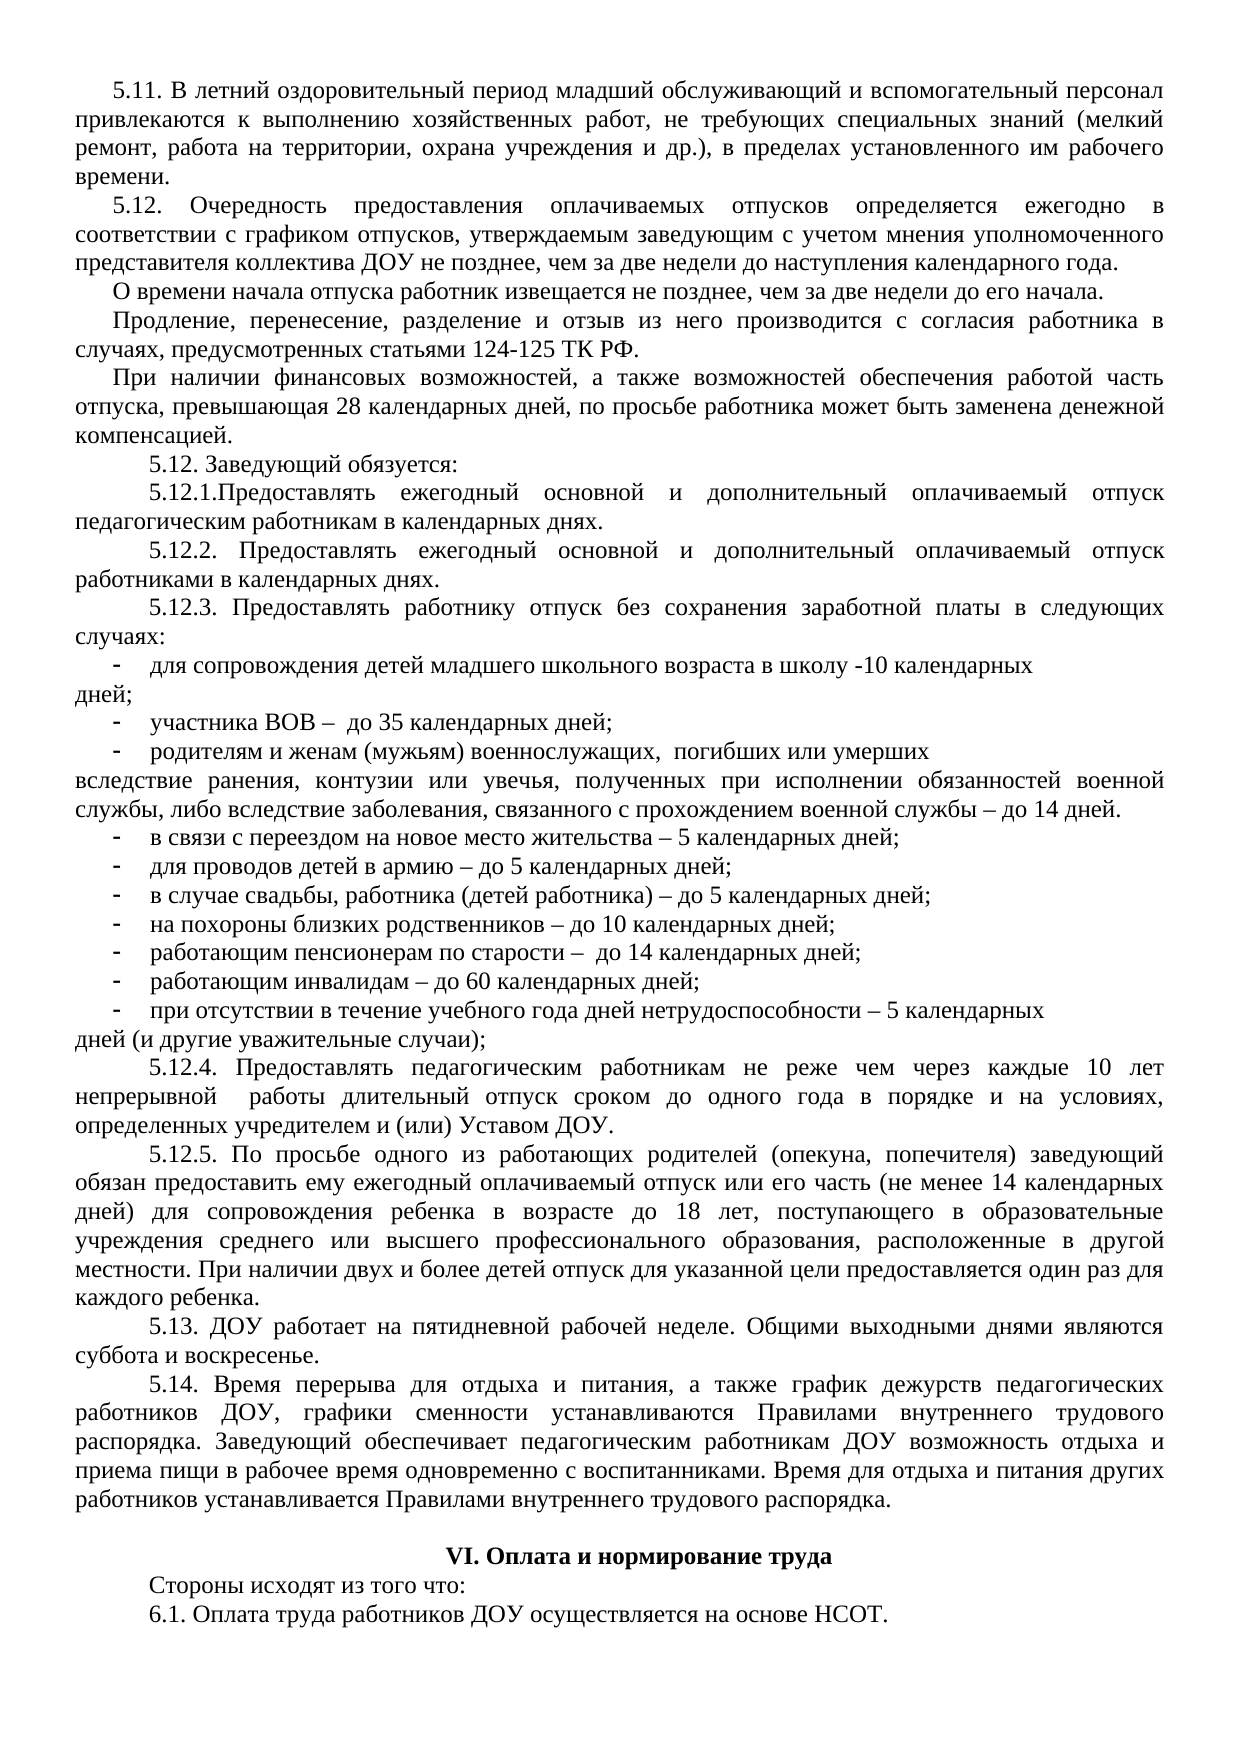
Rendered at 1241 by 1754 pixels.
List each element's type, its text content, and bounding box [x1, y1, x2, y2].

list при отсутствии в течение учебного года дней нетрудоспособности – 5 календарных [112, 995, 1165, 1024]
text 6.1. Оплата труда работников ДОУ осуществляется на основе НСОТ. [75, 1599, 1165, 1627]
text 5.12. Очередность предоставления оплачиваемых отпусков определяется ежегодно в соответствии с графиком отпусков, утверждаемым заведующим с учетом мнения уполномоченного представителя коллектива ДОУ не позднее, чем за две недели до наступления календарного года. [75, 190, 1165, 276]
text VI. Оплата и нормирование труда [75, 1541, 1165, 1570]
list работающим пенсионерам по старости – до 14 календарных дней; [112, 937, 1165, 966]
list участника ВОВ – до 35 календарных дней; [112, 707, 1165, 736]
text 5.12.1.Предоставлять ежегодный основной и дополнительный оплачиваемый отпуск педагогическим работникам в календарных днях. [75, 477, 1165, 535]
list для проводов детей в армию – до 5 календарных дней; [112, 851, 1165, 880]
list в случае свадьбы, работника (детей работника) – до 5 календарных дней; [112, 880, 1165, 909]
text При наличии финансовых возможностей, а также возможностей обеспечения работой часть отпуска, превышающая 28 календарных дней, по просьбе работника может быть заменена денежной компенсацией. [75, 362, 1165, 449]
text 5.12.3. Предоставлять работнику отпуск без сохранения заработной платы в следующих случаях: [75, 592, 1165, 650]
text 5.12. Заведующий обязуется: [75, 449, 1165, 477]
text 5.12.2. Предоставлять ежегодный основной и дополнительный оплачиваемый отпуск работниками в календарных днях. [75, 535, 1165, 592]
text О времени начала отпуска работник извещается не позднее, чем за две недели до его начала. [75, 276, 1165, 305]
text 5.11. В летний оздоровительный период младший обслуживающий и вспомогательный персонал привлекаются к выполнению хозяйственных работ, не требующих специальных знаний (мелкий ремонт, работа на территории, охрана учреждения и др.), в пределах установленного им рабочего времени. [75, 75, 1165, 190]
text 5.13. ДОУ работает на пятидневной рабочей неделе. Общими выходными днями являются суббота и воскресенье. [75, 1311, 1165, 1369]
text дней (и другие уважительные случаи); [75, 1024, 1165, 1052]
list на похороны близких родственников – до 10 календарных дней; [112, 909, 1165, 937]
text Продление, перенесение, разделение и отзыв из него производится с согласия работника в случаях, предусмотренных статьями 124-125 ТК РФ. [75, 305, 1165, 362]
list работающим инвалидам – до 60 календарных дней; [112, 966, 1165, 995]
list родителям и женам (мужьям) военнослужащих, погибших или умерших [112, 736, 1165, 765]
list для сопровождения детей младшего школьного возраста в школу -10 календарных [112, 650, 1165, 679]
text 5.12.5. По просьбе одного из работающих родителей (опекуна, попечителя) заведующий обязан предоставить ему ежегодный оплачиваемый отпуск или его часть (не менее 14 календарных дней) для сопровождения ребенка в возрасте до 18 лет, поступающего в образовательные учреждения среднего или высшего профессионального образования, расположенные в другой местности. При наличии двух и более детей отпуск для указанной цели предоставляется один раз для каждого ребенка. [75, 1139, 1165, 1311]
text Стороны исходят из того что: [75, 1570, 1165, 1599]
text вследствие ранения, контузии или увечья, полученных при исполнении обязанностей военной службы, либо вследствие заболевания, связанного с прохождением военной службы – до 14 дней. [75, 765, 1165, 822]
text дней; [75, 679, 1165, 707]
list в связи с переездом на новое место жительства – 5 календарных дней; [112, 822, 1165, 851]
text 5.14. Время перерыва для отдыха и питания, а также график дежурств педагогических работников ДОУ, графики сменности устанавливаются Правилами внутреннего трудового распорядка. Заведующий обеспечивает педагогическим работникам ДОУ возможность отдыха и приема пищи в рабочее время одновременно с воспитанниками. Время для отдыха и питания других работников устанавливается Правилами внутреннего трудового распорядка. [75, 1369, 1165, 1512]
text 5.12.4. Предоставлять педагогическим работникам не реже чем через каждые 10 лет непрерывной работы длительный отпуск сроком до одного года в порядке и на условиях, определенных учредителем и (или) Уставом ДОУ. [75, 1052, 1165, 1139]
